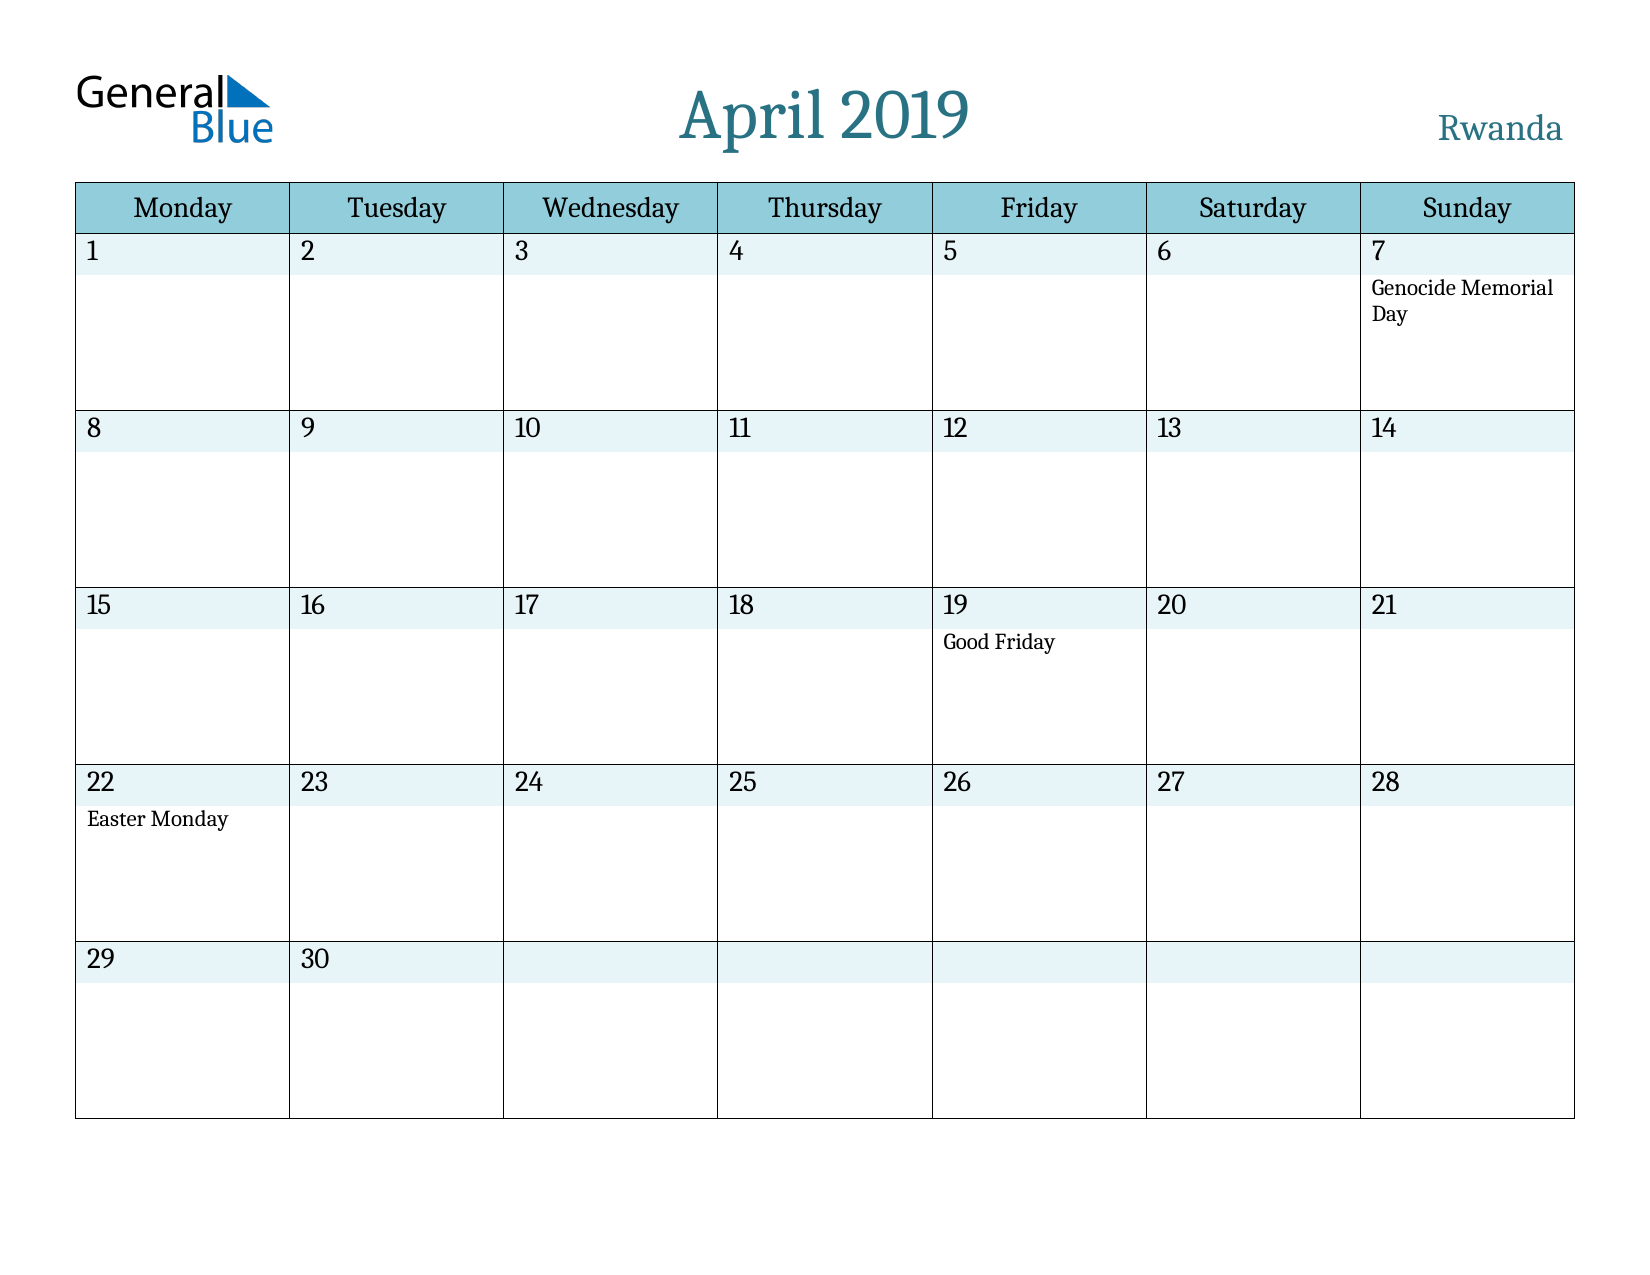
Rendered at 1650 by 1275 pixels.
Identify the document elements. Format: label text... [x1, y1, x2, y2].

table_cell Genocide Memorial Day [1361, 275, 1574, 410]
table_cell [718, 983, 932, 1118]
table_cell 25 [718, 765, 932, 806]
table_cell 28 [1361, 765, 1574, 806]
table_cell Sunday [1361, 183, 1574, 233]
table_cell Monday [76, 183, 289, 233]
table_cell [933, 275, 1146, 410]
table_cell 10 [504, 411, 717, 452]
table_cell [504, 452, 717, 587]
table_cell [1147, 983, 1360, 1118]
table_cell 3 [504, 234, 717, 275]
table_cell 15 [76, 588, 289, 629]
table_cell [933, 942, 1146, 983]
table_cell [718, 806, 932, 941]
table_cell [933, 452, 1146, 587]
table_cell [290, 806, 503, 941]
table_cell [76, 275, 289, 410]
table_cell [933, 983, 1146, 1118]
table_cell 17 [504, 588, 717, 629]
table_cell [718, 629, 932, 764]
table_cell 26 [933, 765, 1146, 806]
table_cell [504, 629, 717, 764]
table_cell [1147, 629, 1360, 764]
table_cell 19 [933, 588, 1146, 629]
table_cell Friday [933, 183, 1146, 233]
table_cell 29 [76, 942, 289, 983]
table_cell [718, 942, 932, 983]
table_cell [76, 983, 289, 1118]
table_cell 16 [290, 588, 503, 629]
table_cell [1361, 629, 1574, 764]
table_cell 30 [290, 942, 503, 983]
table_cell [504, 806, 717, 941]
table_cell 6 [1147, 234, 1360, 275]
table_cell [1147, 942, 1360, 983]
table_cell Easter Monday [76, 806, 289, 941]
table_cell [1147, 806, 1360, 941]
table_cell [1361, 983, 1574, 1118]
table_cell 2 [290, 234, 503, 275]
table_cell [290, 629, 503, 764]
table_cell Thursday [718, 183, 932, 233]
table_cell Saturday [1147, 183, 1360, 233]
table_cell [76, 629, 289, 764]
table_cell 24 [504, 765, 717, 806]
table_cell [1147, 452, 1360, 587]
table_cell [504, 275, 717, 410]
table_cell 27 [1147, 765, 1360, 806]
table_cell 11 [718, 411, 932, 452]
table_cell Good Friday [933, 629, 1146, 764]
table_cell [933, 806, 1146, 941]
table_header April 2019 [504, 75, 1146, 182]
table_cell [76, 452, 289, 587]
table_cell 9 [290, 411, 503, 452]
table_cell [290, 983, 503, 1118]
table_cell [504, 942, 717, 983]
table_cell [504, 983, 717, 1118]
table_cell [1361, 942, 1574, 983]
table_header Rwanda [1146, 75, 1574, 182]
table_cell 20 [1147, 588, 1360, 629]
table_cell [290, 275, 503, 410]
table_cell [718, 452, 932, 587]
table_cell [290, 452, 503, 587]
table_cell [718, 275, 932, 410]
table_cell 18 [718, 588, 932, 629]
table_header [76, 75, 503, 182]
table_cell [1147, 275, 1360, 410]
table_cell 1 [76, 234, 289, 275]
table_cell 13 [1147, 411, 1360, 452]
table_cell 22 [76, 765, 289, 806]
table_cell 14 [1361, 411, 1574, 452]
table_cell 5 [933, 234, 1146, 275]
table_cell 21 [1361, 588, 1574, 629]
table_cell Tuesday [290, 183, 503, 233]
table_cell 12 [933, 411, 1146, 452]
table_cell 7 [1361, 234, 1574, 275]
table_cell Wednesday [504, 183, 717, 233]
table_cell [1361, 806, 1574, 941]
table_cell [1361, 452, 1574, 587]
picture [77, 75, 273, 143]
table_cell 23 [290, 765, 503, 806]
table_cell 8 [76, 411, 289, 452]
table_cell 4 [718, 234, 932, 275]
